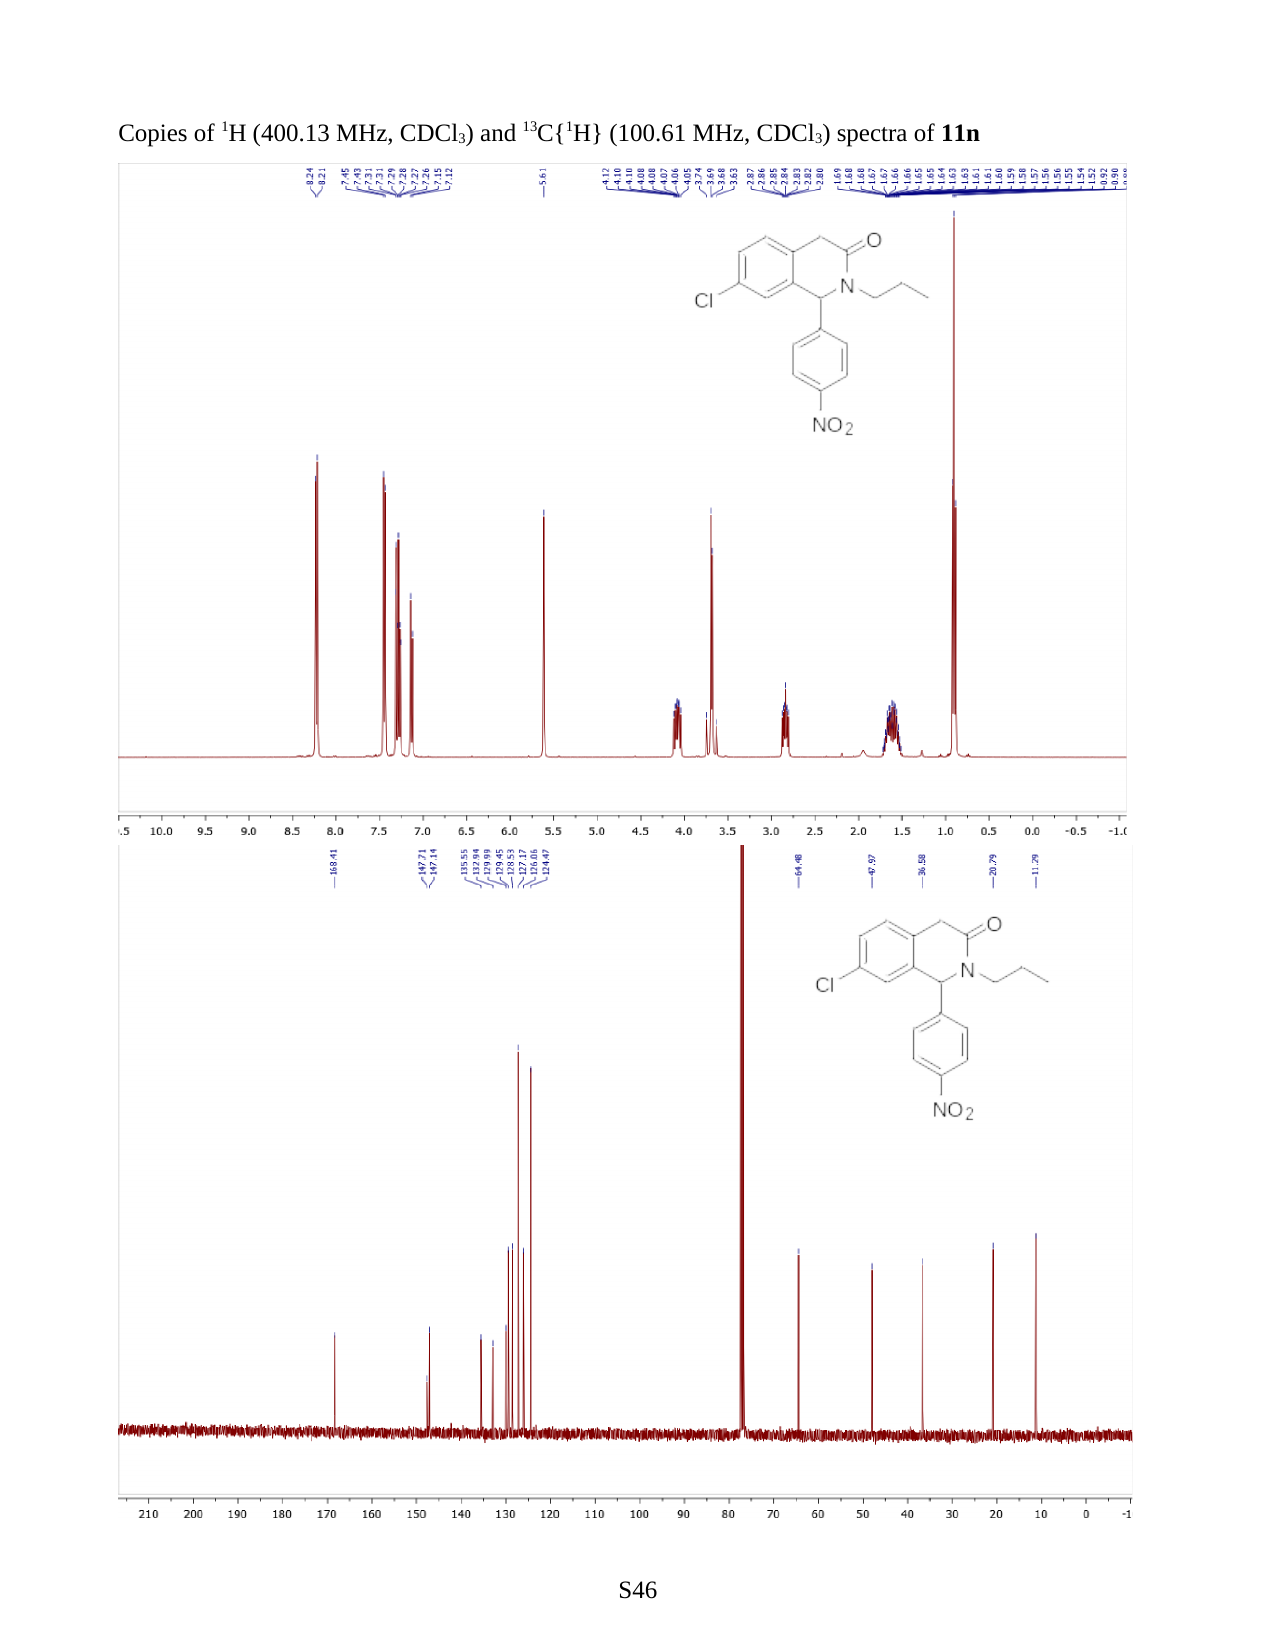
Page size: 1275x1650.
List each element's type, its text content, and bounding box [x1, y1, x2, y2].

picture [118, 845, 1133, 1518]
picture [118, 163, 1127, 835]
text Copies of 1H (400.13 MHz, CDCl3) and 13C{1H} (100.61 MHz, CDCl3) spectra of 11n [118, 118, 1157, 147]
